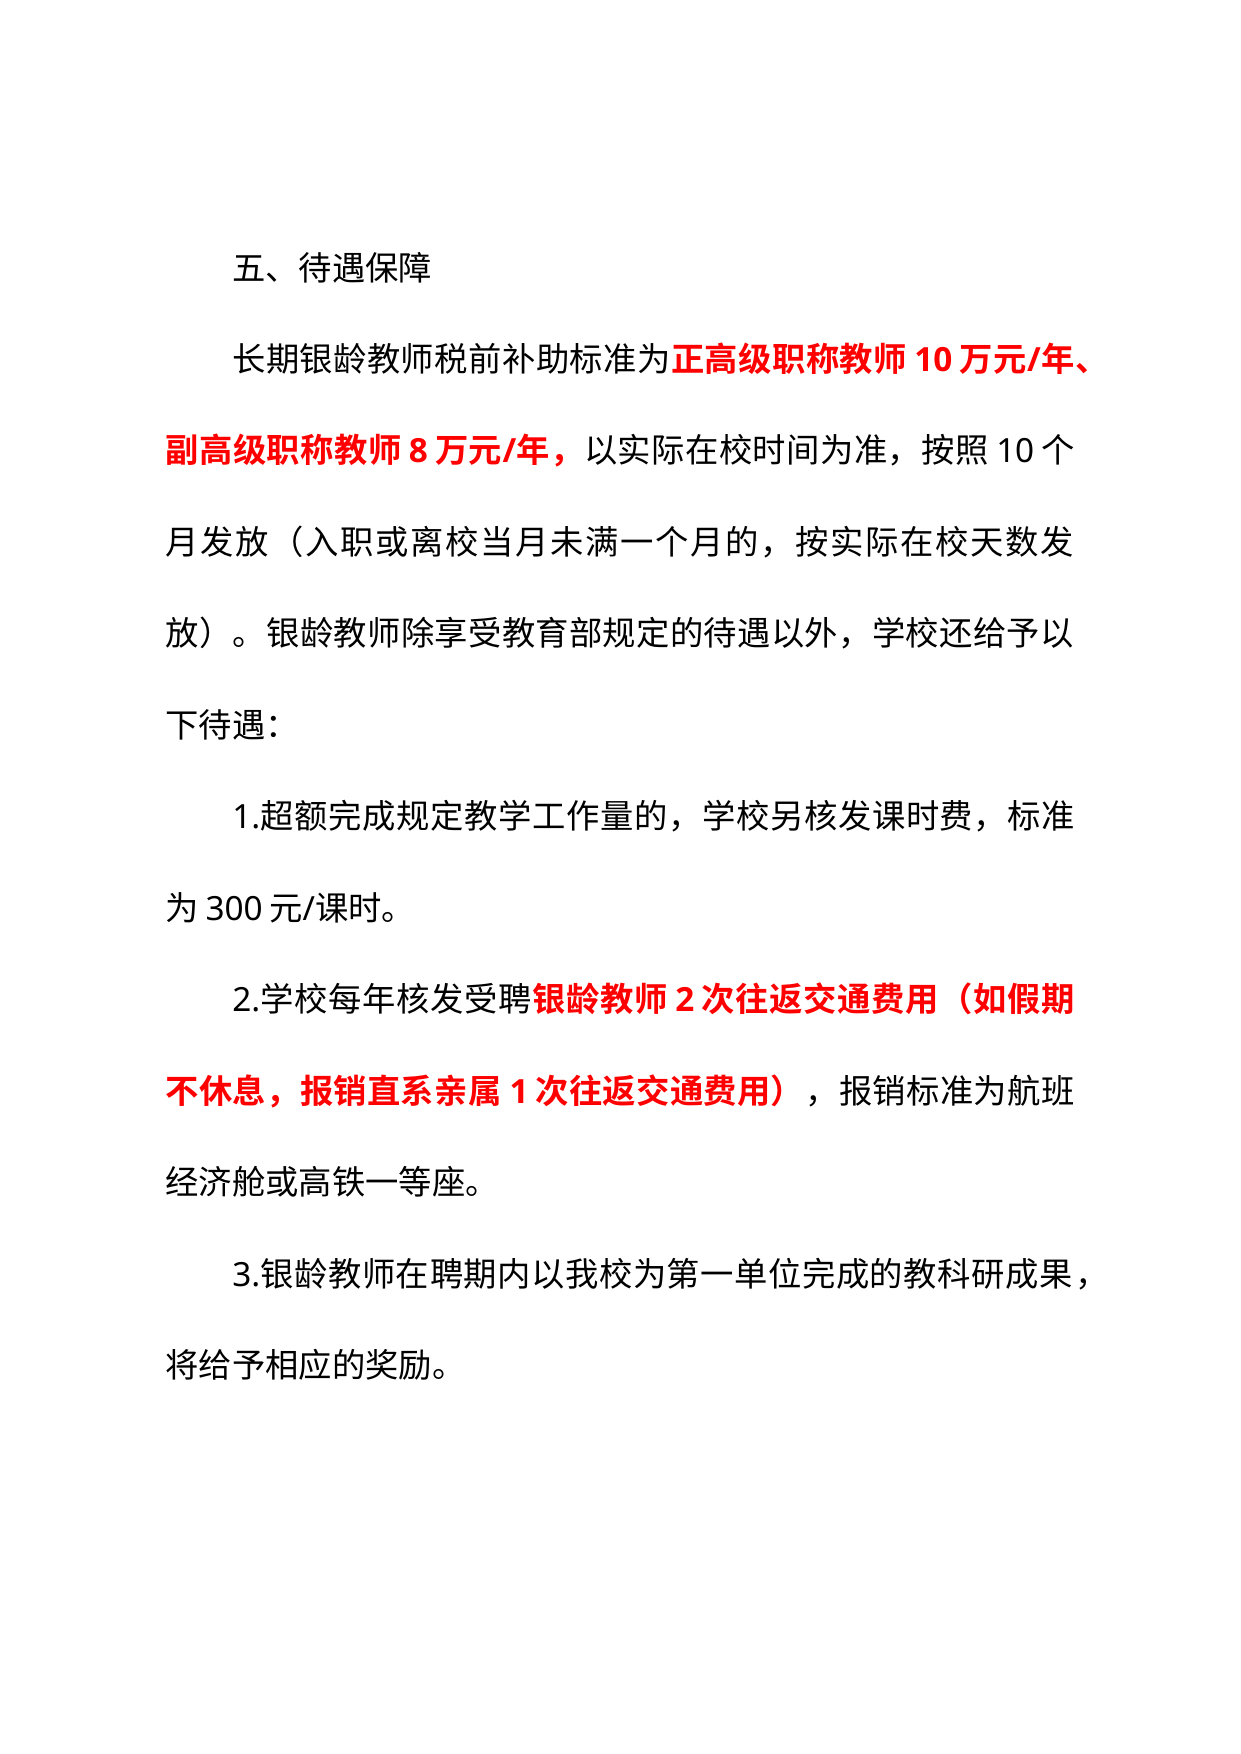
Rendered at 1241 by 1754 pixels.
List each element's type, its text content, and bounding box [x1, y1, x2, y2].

text 长期银龄教师税前补助标准为正高级职称教师10万元/年、副高级职称教师8万元/年，以实际在校时间为准，按照10个月发放（入职或离校当月未满一个月的，按实际在校天数发放）。银龄教师除享受教育部规定的待遇以外，学校还给予以下待遇： [165, 311, 1075, 768]
text 3.银龄教师在聘期内以我校为第一单位完成的教科研成果，将给予相应的奖励。 [165, 1226, 1075, 1409]
text 1.超额完成规定教学工作量的，学校另核发课时费，标准为300元/课时。 [165, 768, 1075, 951]
text 五、待遇保障 [165, 220, 1075, 311]
text 2.学校每年核发受聘银龄教师2次往返交通费用（如假期不休息，报销直系亲属1次往返交通费用），报销标准为航班经济舱或高铁一等座。 [165, 951, 1075, 1226]
